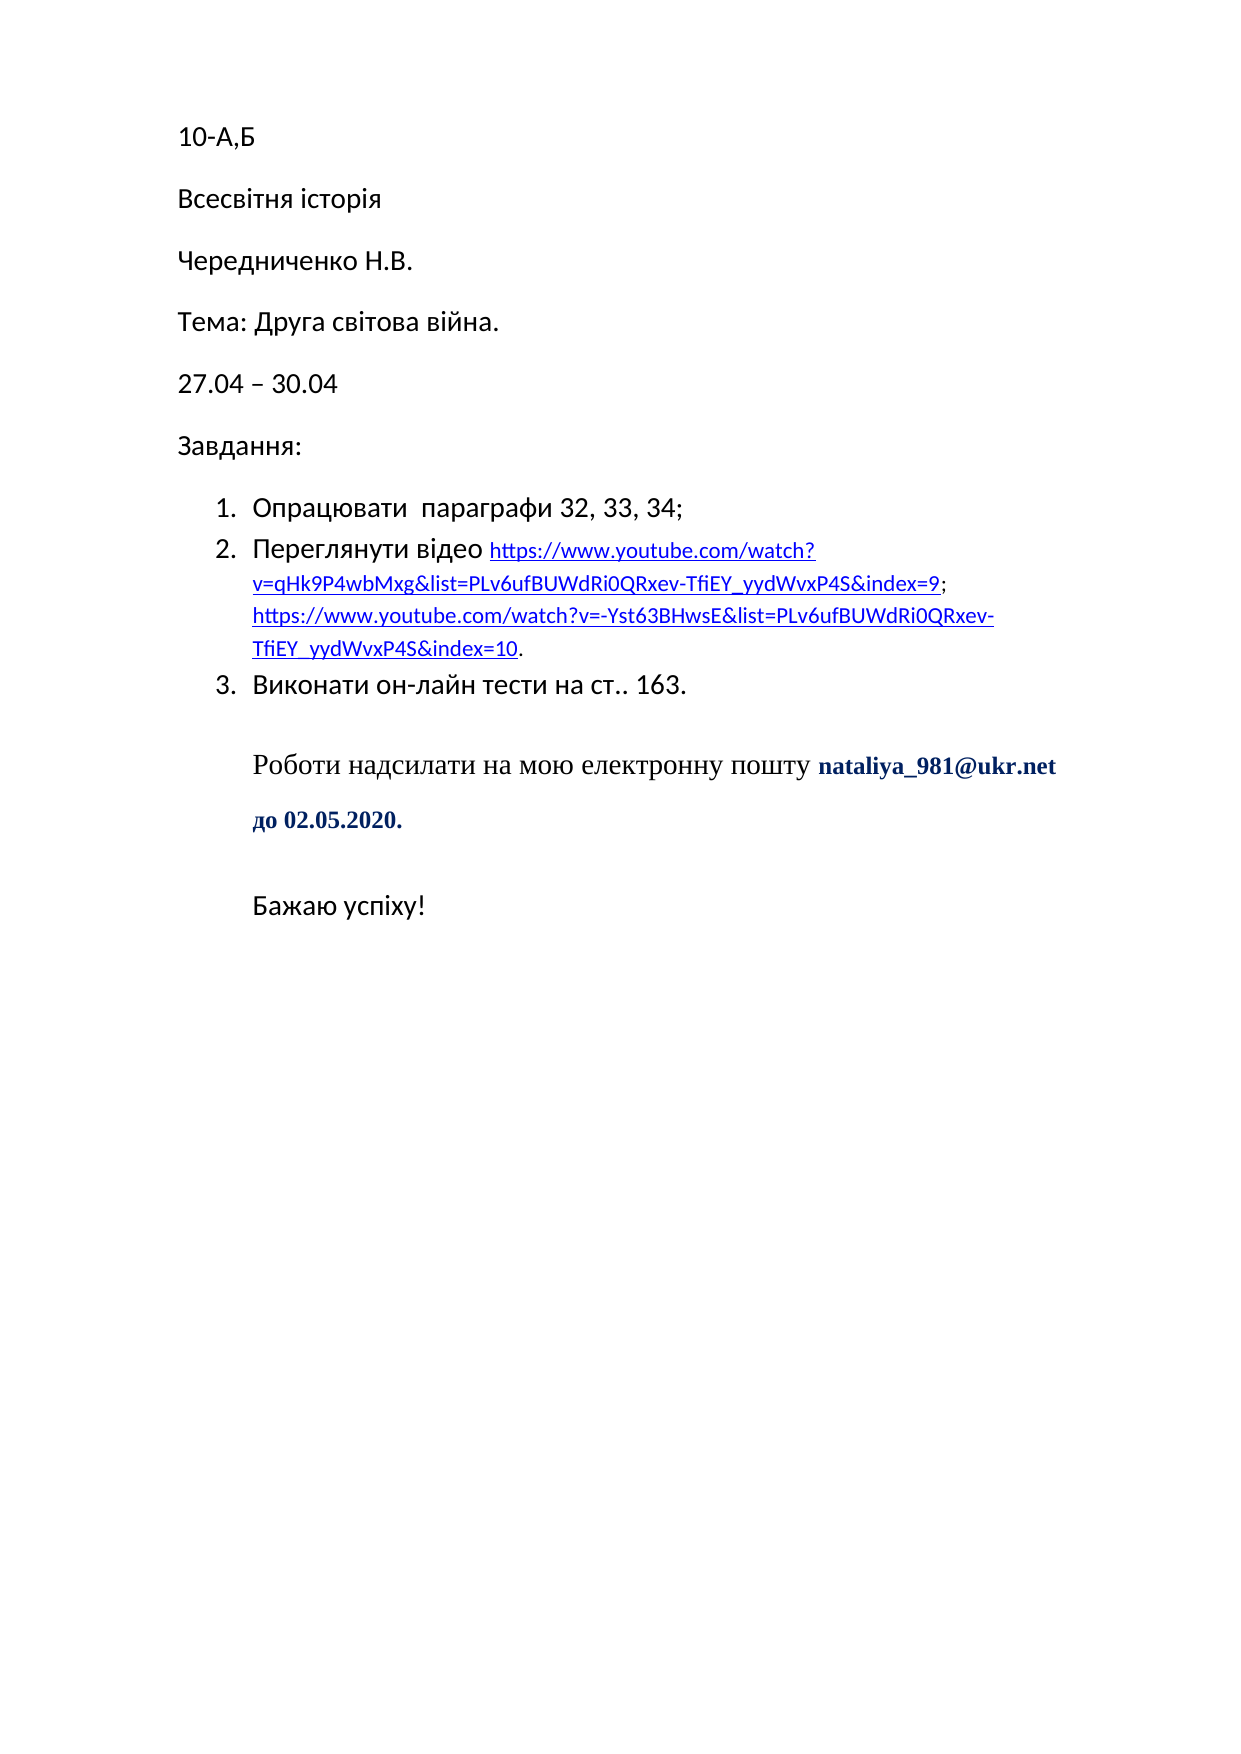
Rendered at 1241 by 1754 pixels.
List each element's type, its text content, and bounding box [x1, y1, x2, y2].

text до 02.05.2020. [252, 781, 1152, 834]
text Всесвітня історія [177, 180, 1152, 216]
list https://www.youtube.com/watch?v=-Yst63BHwsE&list=PLv6ufBUWdRi0QRxev-TfiEY_yydWvxP4S&index=10. [252, 602, 1152, 662]
text 27.04 – 30.04 [177, 365, 1152, 401]
text Завдання: [177, 427, 1152, 463]
text Чередниченко Н.В. [177, 242, 1152, 277]
list Переглянути відео https://www.youtube.com/watch?v=qHk9P4wbMxg&list=PLv6ufBUWdRi0QRxev-TfiEY_yydWvxP4S&index=9; [215, 530, 1152, 597]
text Тема: Друга світова війна. [177, 303, 1152, 339]
list Опрацювати параграфи 32, 33, 34; [215, 489, 1152, 524]
list Бажаю успіху! [252, 887, 1152, 923]
text 10-А,Б [177, 118, 1152, 154]
text Роботи надсилати на мою електронну пошту nataliya_981@ukr.net [252, 728, 1152, 781]
list Виконати он-лайн тести на ст.. 163. [215, 666, 1152, 702]
